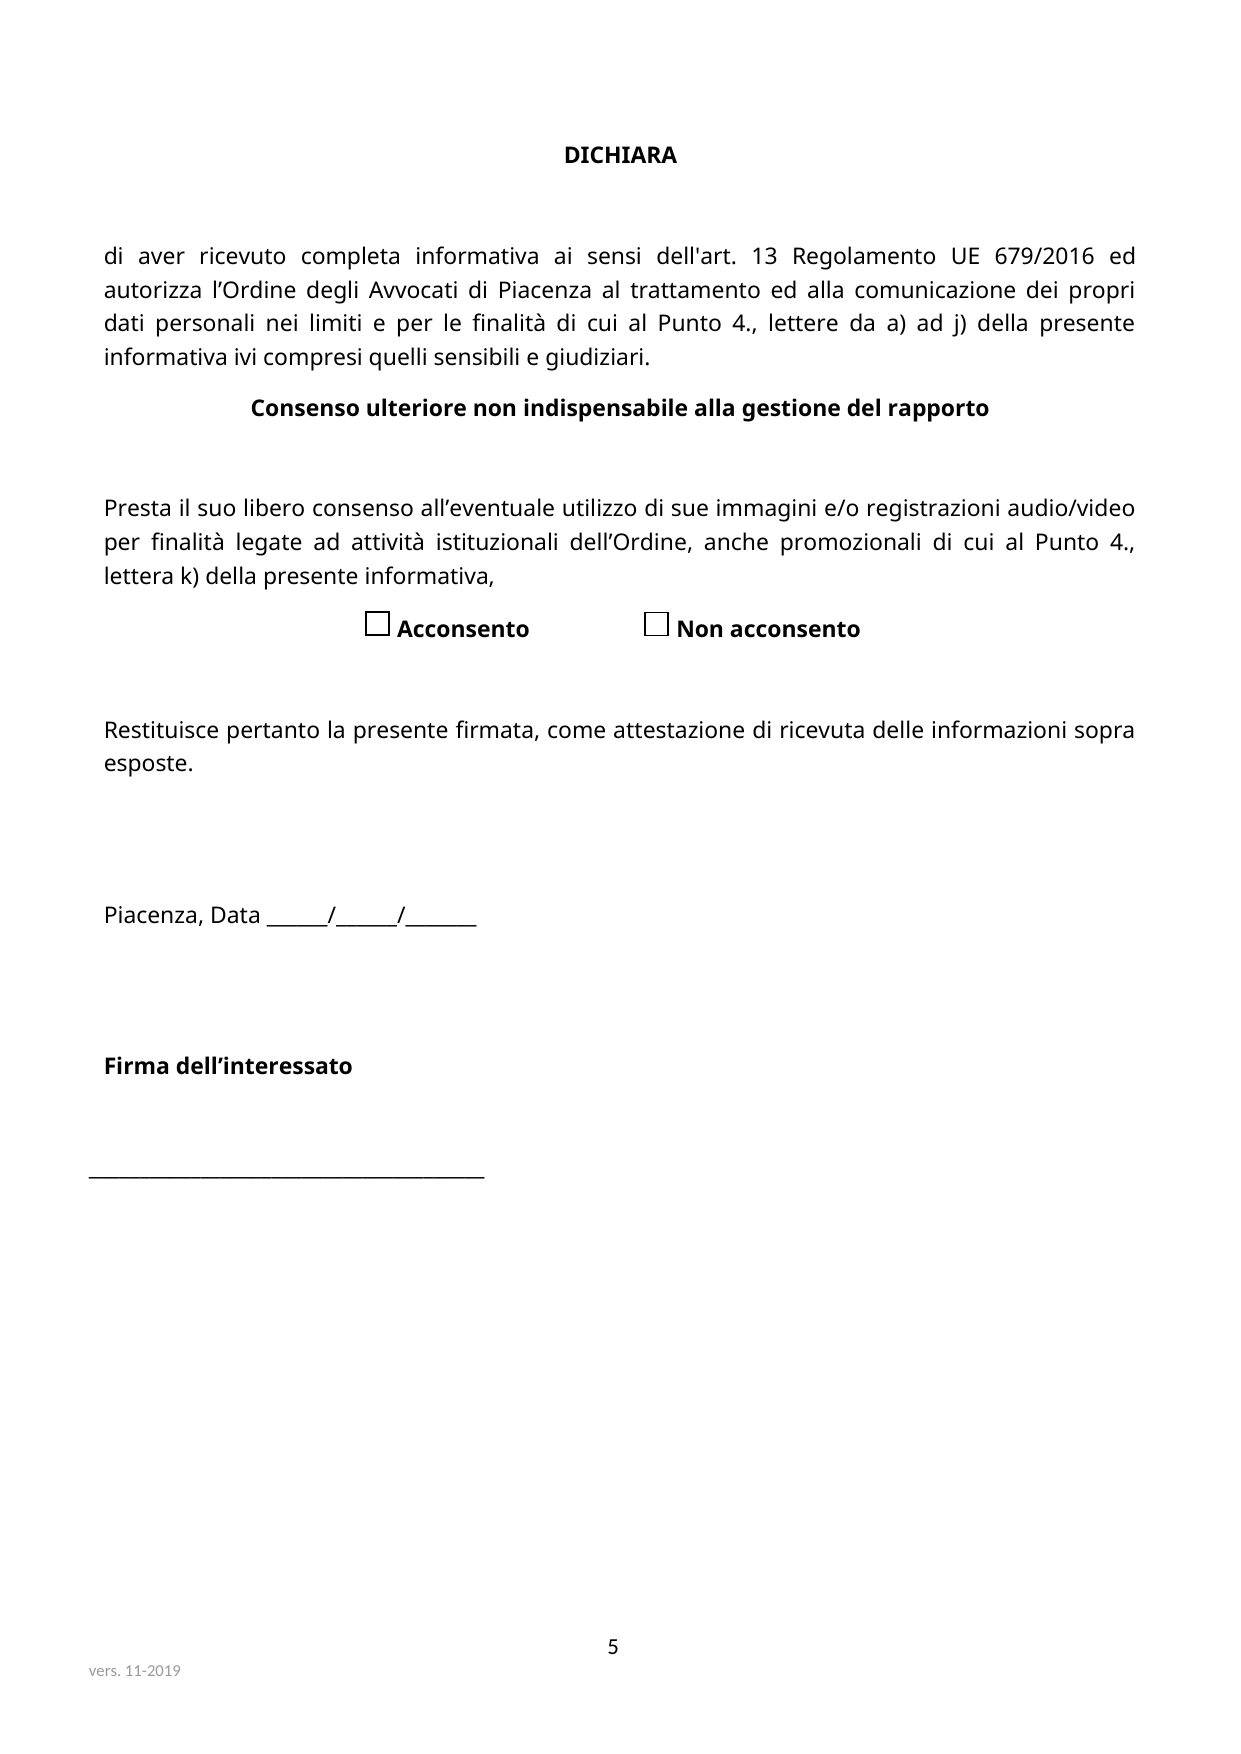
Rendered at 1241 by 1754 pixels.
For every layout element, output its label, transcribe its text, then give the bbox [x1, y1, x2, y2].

text di aver ricevuto completa informativa ai sensi dell'art. 13 Regolamento UE 679/2016 ed autorizza l’Ordine degli Avvocati di Piacenza al trattamento ed alla comunicazione dei propri dati personali nei limiti e per le finalità di cui al Punto 4., lettere da a) ad j) della presente informativa ivi compresi quelli sensibili e giudiziari. [103, 240, 1137, 372]
text _______________________________________ [89, 1151, 1137, 1182]
text Consenso ulteriore non indispensabile alla gestione del rapporto [103, 392, 1137, 423]
text Acconsento Non acconsento [89, 610, 1137, 644]
text DICHIARA [103, 139, 1137, 170]
text Restituisce pertanto la presente firmata, come attestazione di ricevuta delle informazioni sopra esposte. [103, 713, 1137, 778]
text Firma dell’interessato [103, 1050, 1137, 1081]
text Piacenza, Data ______/______/_______ [103, 898, 1137, 930]
text Presta il suo libero consenso all’eventuale utilizzo di sue immagini e/o registrazioni audio/video per finalità legate ad attività istituzionali dell’Ordine, anche promozionali di cui al Punto 4., lettera k) della presente informativa, [103, 492, 1137, 591]
